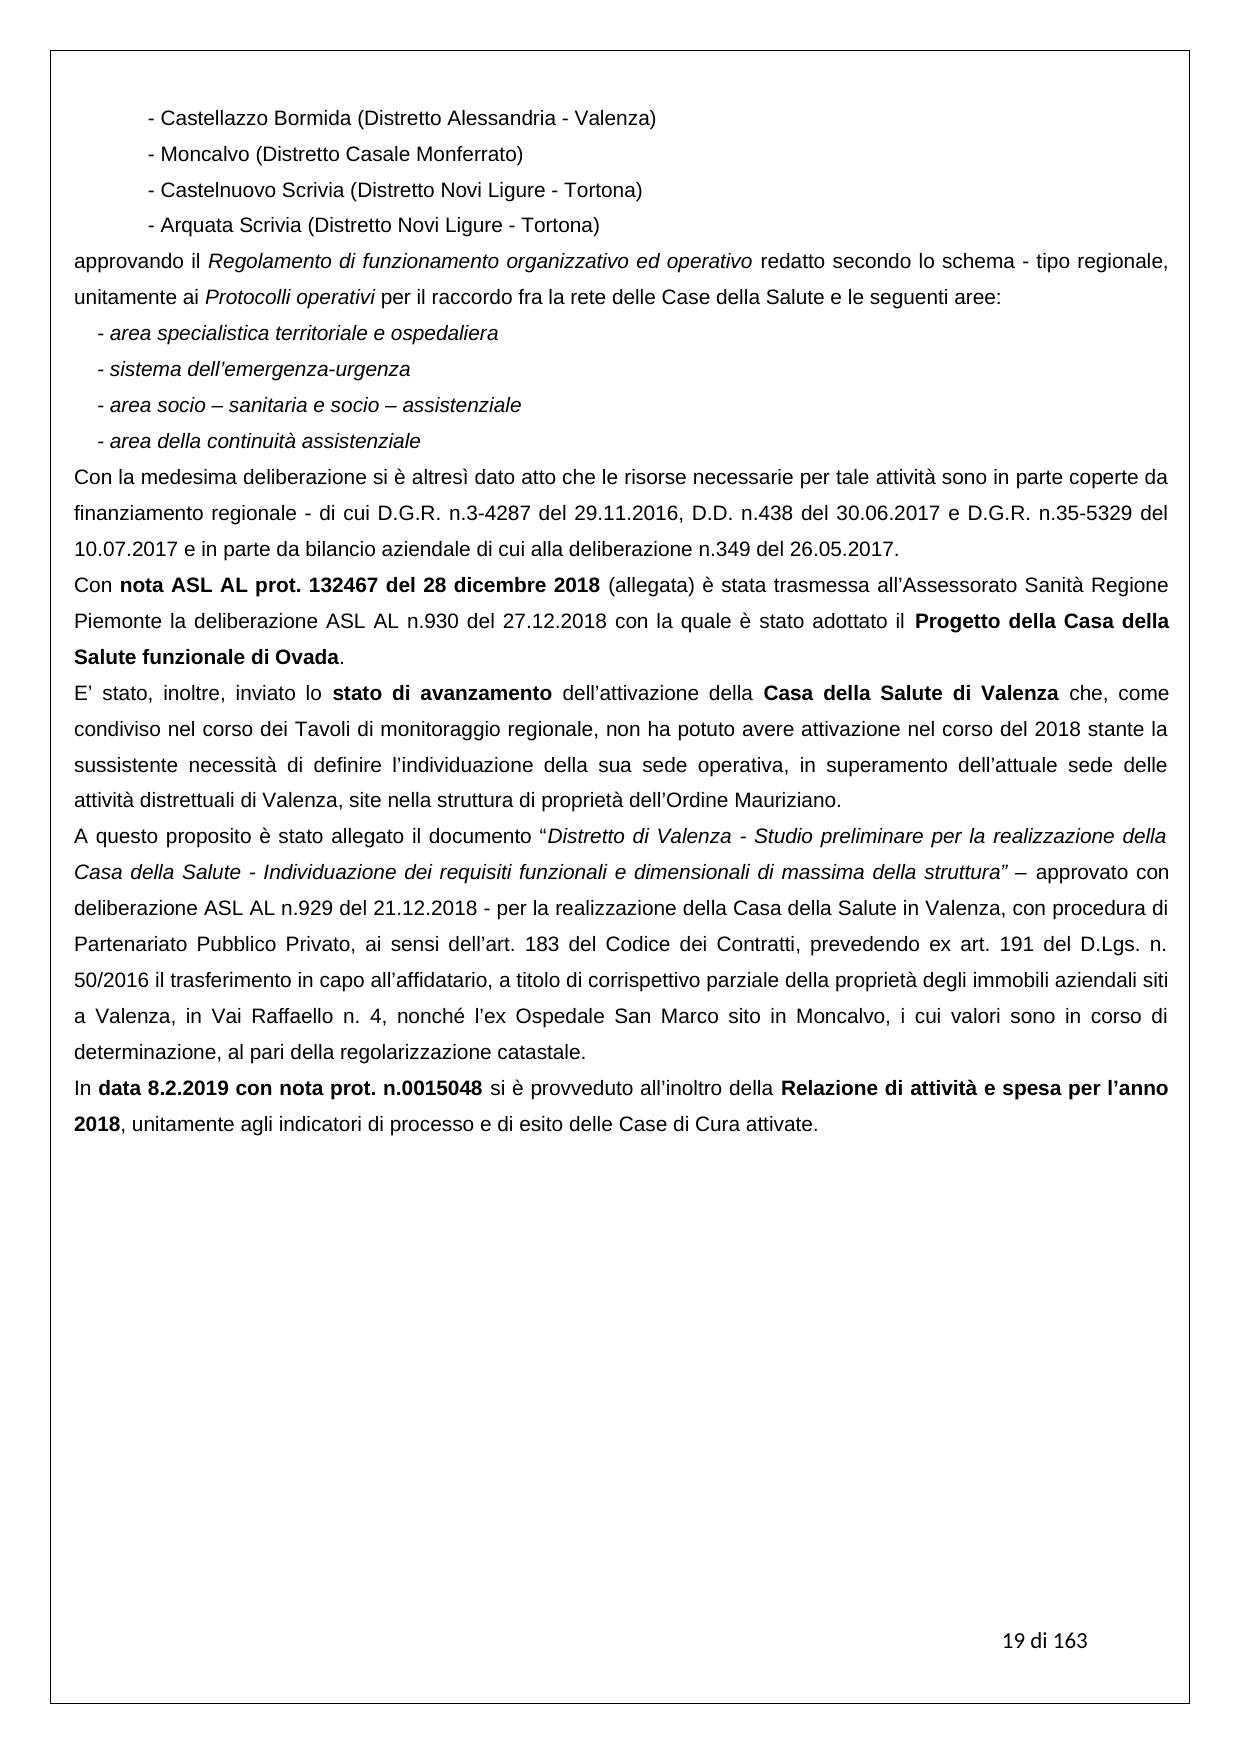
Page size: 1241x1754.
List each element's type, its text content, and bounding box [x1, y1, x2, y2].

text - area specialistica territoriale e ospedaliera [74, 321, 1169, 345]
text E’ stato, inoltre, inviato lo stato di avanzamento dell’attivazione della Casa della Salute di Valenza che, come condiviso nel corso dei Tavoli di monitoraggio regionale, non ha potuto avere attivazione nel corso del 2018 stante la sussistente necessità di definire l’individuazione della sua sede operativa, in superamento dell’attuale sede delle attività distrettuali di Valenza, site nella struttura di proprietà dell’Ordine Mauriziano. [74, 681, 1169, 812]
text - Castellazzo Bormida (Distretto Alessandria - Valenza) [74, 106, 1169, 129]
text In data 8.2.2019 con nota prot. n.0015048 si è provveduto all’inoltro della Relazione di attività e spesa per l’anno 2018, unitamente agli indicatori di processo e di esito delle Case di Cura attivate. [74, 1076, 1169, 1136]
text - area della continuità assistenziale [74, 429, 1169, 453]
text Con la medesima deliberazione si è altresì dato atto che le risorse necessarie per tale attività sono in parte coperte da finanziamento regionale - di cui D.G.R. n.3-4287 del 29.11.2016, D.D. n.438 del 30.06.2017 e D.G.R. n.35-5329 del 10.07.2017 e in parte da bilancio aziendale di cui alla deliberazione n.349 del 26.05.2017. [74, 465, 1169, 561]
text - Moncalvo (Distretto Casale Monferrato) [74, 141, 1169, 165]
text approvando il Regolamento di funzionamento organizzativo ed operativo redatto secondo lo schema - tipo regionale, unitamente ai Protocolli operativi per il raccordo fra la rete delle Case della Salute e le seguenti aree: [74, 249, 1169, 309]
text - Castelnuovo Scrivia (Distretto Novi Ligure - Tortona) [74, 177, 1169, 201]
text A questo proposito è stato allegato il documento “Distretto di Valenza - Studio preliminare per la realizzazione della Casa della Salute - Individuazione dei requisiti funzionali e dimensionali di massima della struttura” – approvato con deliberazione ASL AL n.929 del 21.12.2018 - per la realizzazione della Casa della Salute in Valenza, con procedura di Partenariato Pubblico Privato, ai sensi dell’art. 183 del Codice dei Contratti, prevedendo ex art. 191 del D.Lgs. n. 50/2016 il trasferimento in capo all’affidatario, a titolo di corrispettivo parziale della proprietà degli immobili aziendali siti a Valenza, in Vai Raffaello n. 4, nonché l’ex Ospedale San Marco sito in Moncalvo, i cui valori sono in corso di determinazione, al pari della regolarizzazione catastale. [74, 824, 1169, 1064]
text Con nota ASL AL prot. 132467 del 28 dicembre 2018 (allegata) è stata trasmessa all’Assessorato Sanità Regione Piemonte la deliberazione ASL AL n.930 del 27.12.2018 con la quale è stato adottato il Progetto della Casa della Salute funzionale di Ovada. [74, 573, 1169, 668]
text - sistema dell’emergenza-urgenza [74, 357, 1169, 381]
text - Arquata Scrivia (Distretto Novi Ligure - Tortona) [74, 213, 1169, 237]
text - area socio – sanitaria e socio – assistenziale [74, 393, 1169, 417]
